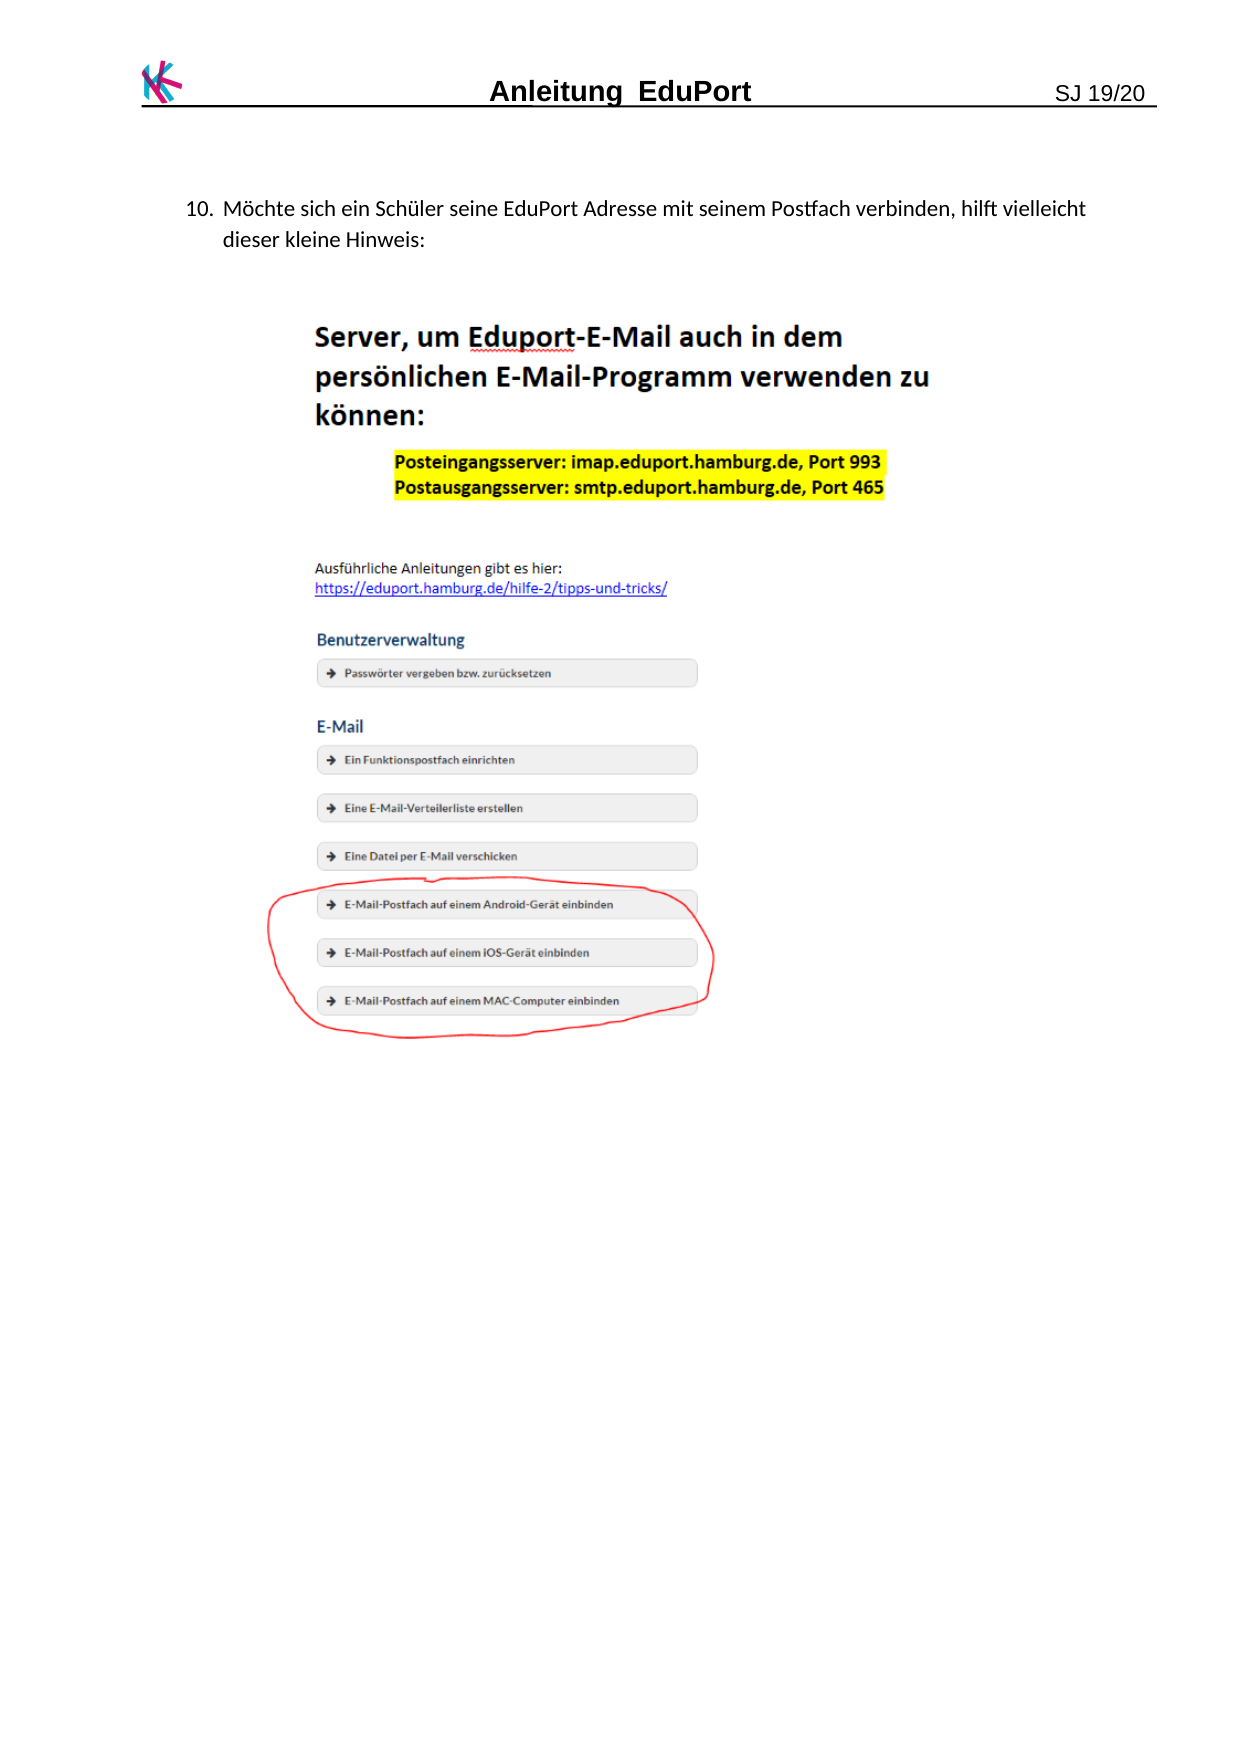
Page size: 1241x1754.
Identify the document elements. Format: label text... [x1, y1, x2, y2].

picture [141, 58, 185, 105]
list Möchte sich ein Schüler seine EduPort Adresse mit seinem Postfach verbinden, hilft vielleicht dieser kleine Hinweis: [185, 194, 1093, 253]
picture [222, 255, 953, 1040]
